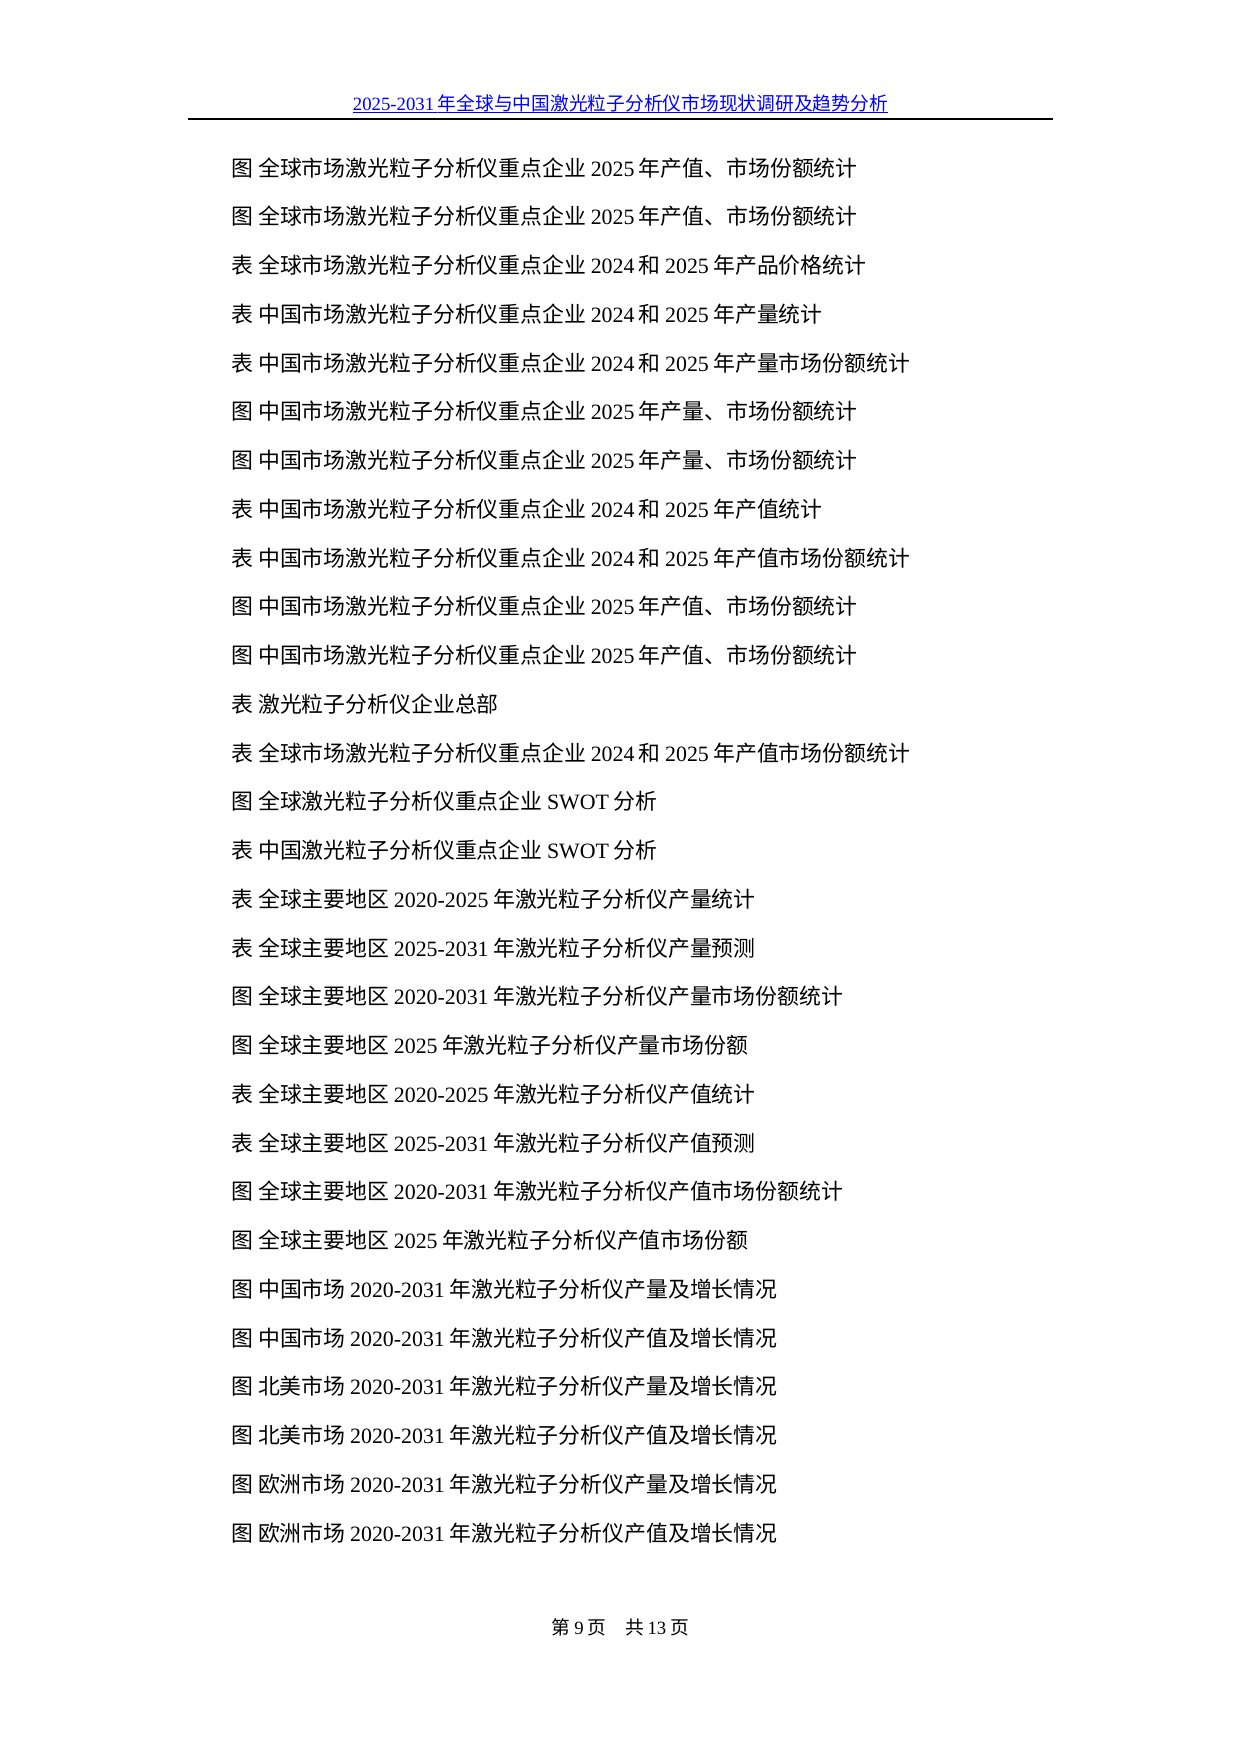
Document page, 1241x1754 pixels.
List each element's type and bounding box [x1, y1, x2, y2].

text [187, 150, 1053, 1548]
